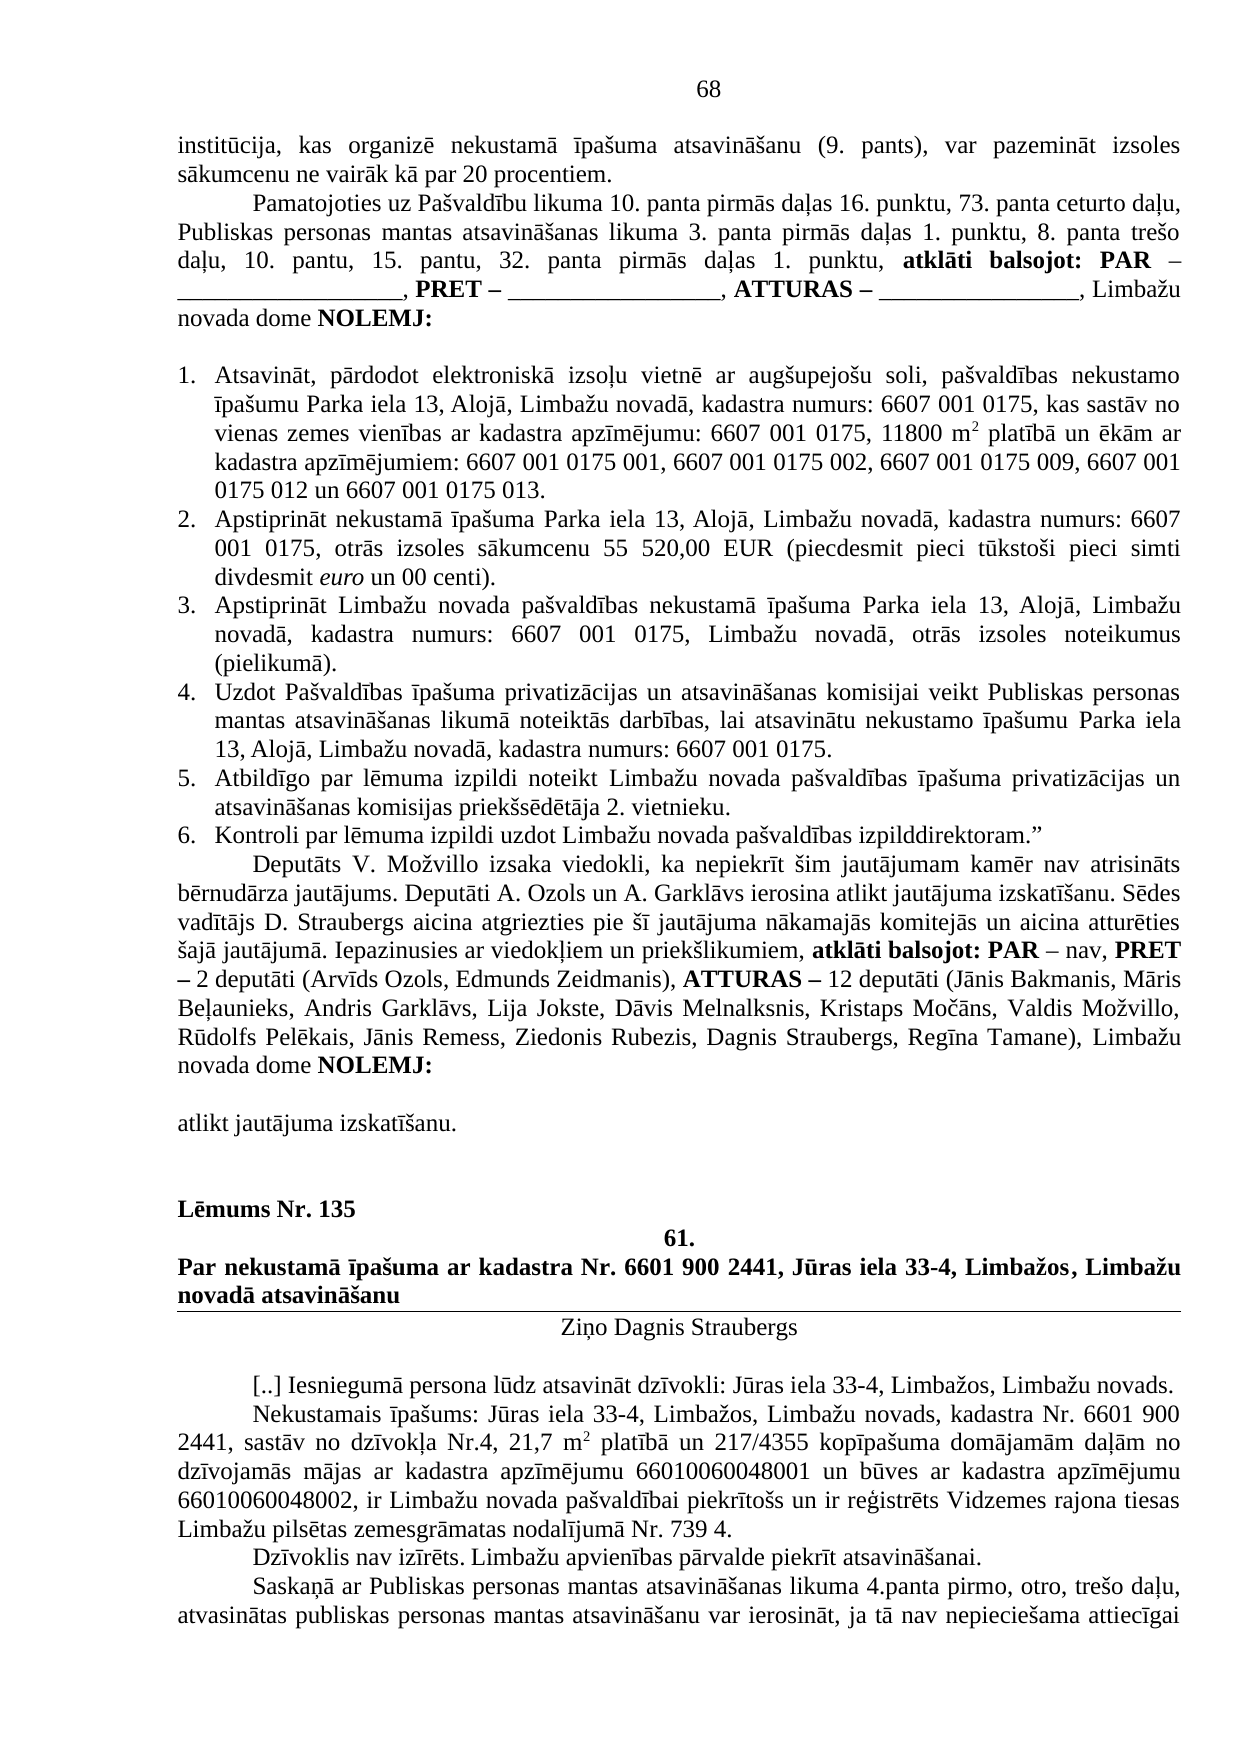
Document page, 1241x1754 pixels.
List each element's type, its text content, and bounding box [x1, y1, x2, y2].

text Ziņo Dagnis Straubergs [177, 1312, 1181, 1341]
list Kontroli par lēmuma izpildi uzdot Limbažu novada pašvaldības izpilddirektoram.” [177, 821, 1181, 849]
list Atbildīgo par lēmuma izpildi noteikt Limbažu novada pašvaldības īpašuma privatizācijas un atsavināšanas komisijas priekšsēdētāja 2. vietnieku. [177, 763, 1181, 821]
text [177, 131, 1181, 188]
list Apstiprināt nekustamā īpašuma Parka iela 13, Alojā, Limbažu novadā, kadastra numurs: 6607 001 0175, otrās izsoles sākumcenu 55 520,00 EUR (piecdesmit pieci tūkstoši pieci simti divdesmit euro un 00 centi). [177, 504, 1181, 591]
list Uzdot Pašvaldības īpašuma privatizācijas un atsavināšanas komisijai veikt Publiskas personas mantas atsavināšanas likumā noteiktās darbības, lai atsavinātu nekustamo īpašumu Parka iela 13, Alojā, Limbažu novadā, kadastra numurs: 6607 001 0175. [177, 677, 1181, 763]
text Lēmums Nr. 135 [177, 1194, 1181, 1223]
text Dzīvoklis nav izīrēts. Limbažu apvienības pārvalde piekrīt atsavināšanai. [177, 1542, 1181, 1571]
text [177, 1571, 1181, 1629]
list Apstiprināt Limbažu novada pašvaldības nekustamā īpašuma Parka iela 13, Alojā, Limbažu novadā, kadastra numurs: 6607 001 0175, Limbažu novadā, otrās izsoles noteikumus (pielikumā). [177, 591, 1181, 677]
text Nekustamais īpašums: Jūras iela 33-4, Limbažos, Limbažu novads, kadastra Nr. 6601 900 2441, sastāv no dzīvokļa Nr.4, 21,7 m2 platībā un 217/4355 kopīpašuma domājamām daļām no dzīvojamās mājas ar kadastra apzīmējumu 66010060048001 un būves ar kadastra apzīmējumu 66010060048002, ir Limbažu novada pašvaldībai piekrītošs un ir reģistrēts Vidzemes rajona tiesas Limbažu pilsētas zemesgrāmatas nodalījumā Nr. 739 4. [177, 1399, 1181, 1542]
text Pamatojoties uz Pašvaldību likuma 10. panta pirmās daļas 16. punktu, 73. panta ceturto daļu, Publiskas personas mantas atsavināšanas likuma 3. panta pirmās daļas 1. punktu, 8. panta trešo daļu, 10. pantu, 15. pantu, 32. panta pirmās daļas 1. punktu, atklāti balsojot: PAR –__________________, PRET – _________________, ATTURAS – ________________, Limbažu novada dome NOLEMJ: [177, 188, 1181, 332]
list Atsavināt, pārdodot elektroniskā izsoļu vietnē ar augšupejošu soli, pašvaldības nekustamo īpašumu Parka iela 13, Alojā, Limbažu novadā, kadastra numurs: 6607 001 0175, kas sastāv no vienas zemes vienības ar kadastra apzīmējumu: 6607 001 0175, 11800 m2 platībā un ēkām ar kadastra apzīmējumiem: 6607 001 0175 001, 6607 001 0175 002, 6607 001 0175 009, 6607 001 0175 012 un 6607 001 0175 013. [177, 361, 1181, 504]
text [..] Iesniegumā persona lūdz atsavināt dzīvokli: Jūras iela 33-4, Limbažos, Limbažu novads. [177, 1370, 1181, 1399]
text Deputāts V. Možvillo izsaka viedokli, ka nepiekrīt šim jautājumam kamēr nav atrisināts bērnudārza jautājums. Deputāti A. Ozols un A. Garklāvs ierosina atlikt jautājuma izskatīšanu. Sēdes vadītājs D. Straubergs aicina atgriezties pie šī jautājuma nākamajās komitejās un aicina atturēties šajā jautājumā. Iepazinusies ar viedokļiem un priekšlikumiem, atklāti balsojot: PAR – nav, PRET – 2 deputāti (Arvīds Ozols, Edmunds Zeidmanis), ATTURAS – 12 deputāti (Jānis Bakmanis, Māris Beļaunieks, Andris Garklāvs, Lija Jokste, Dāvis Melnalksnis, Kristaps Močāns, Valdis Možvillo, Rūdolfs Pelēkais, Jānis Remess, Ziedonis Rubezis, Dagnis Straubergs, Regīna Tamane), Limbažu novada dome NOLEMJ: [177, 849, 1181, 1079]
text Par nekustamā īpašuma ar kadastra Nr. 6601 900 2441, Jūras iela 33-4, Limbažos, Limbažu novadā atsavināšanu [177, 1252, 1181, 1311]
text 61. [177, 1223, 1181, 1252]
text atlikt jautājuma izskatīšanu. [177, 1108, 1181, 1137]
